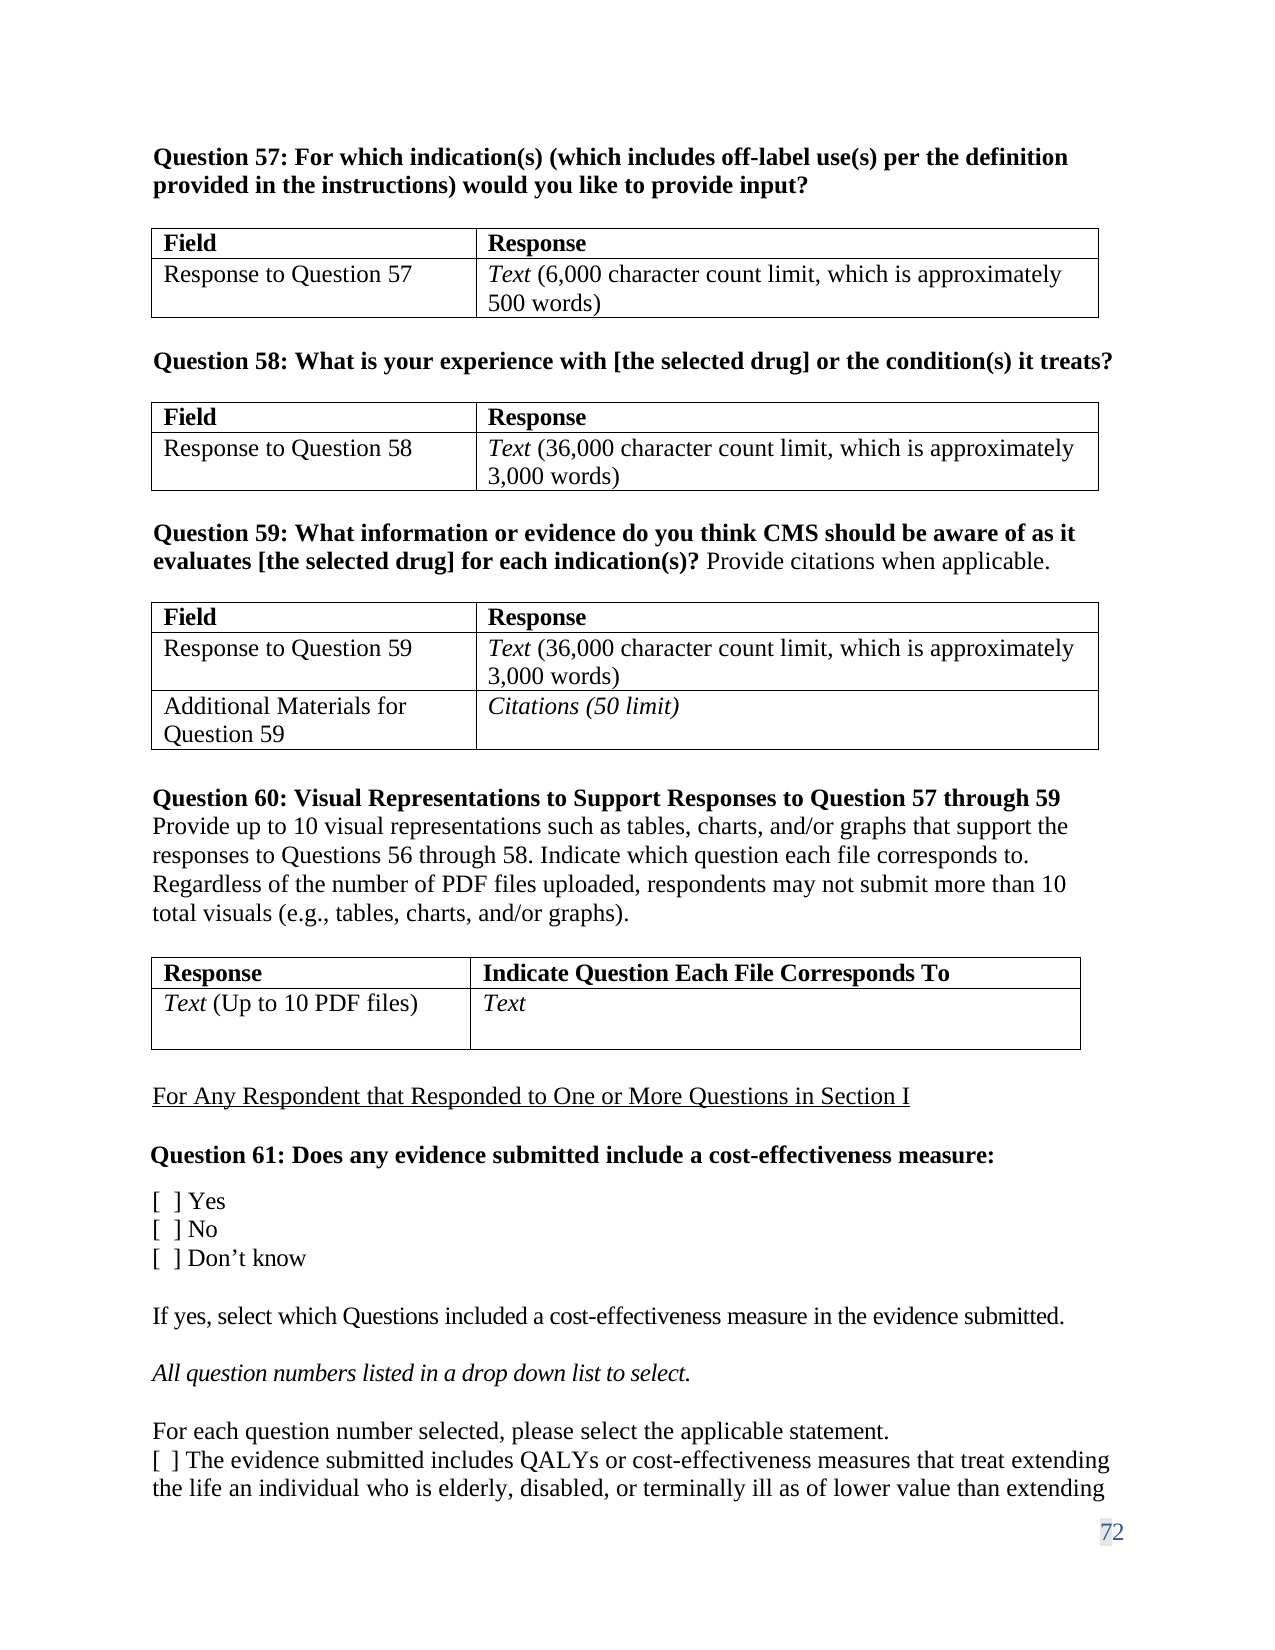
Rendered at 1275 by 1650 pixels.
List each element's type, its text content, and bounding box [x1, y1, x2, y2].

table_cell Text (Up to 10 PDF files) [152, 989, 470, 1049]
text [ ] Don’t know [152, 1243, 1258, 1272]
text If yes, select which Questions included a cost-effectiveness measure in the evidence submitted. [152, 1301, 1258, 1329]
table_cell Response to Question 59 [152, 633, 476, 690]
text [ ] Yes [152, 1186, 1258, 1214]
subtitle Question 61: Does any evidence submitted include a cost-effectiveness measure: [150, 1140, 1258, 1169]
subtitle Question 60: Visual Representations to Support Responses to Question 57 through 59 [152, 783, 1258, 811]
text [152, 1445, 1123, 1502]
table_header Field [152, 229, 476, 258]
subtitle Question 59: What information or evidence do you think CMS should be aware of as it evaluates [the selected drug] for each indication(s)? Provide citations when applicable. [153, 518, 1123, 575]
table_cell Citations (50 limit) [477, 691, 1098, 749]
subtitle Question 58: What is your experience with [the selected drug] or the condition(s) it treats? [153, 346, 1258, 375]
table_header Response [477, 403, 1098, 432]
table_cell Text (36,000 character count limit, which is approximately 3,000 words) [477, 433, 1098, 490]
table_cell Response to Question 58 [152, 433, 476, 490]
table_cell Text [471, 989, 1080, 1049]
table_header Field [152, 403, 476, 432]
text For Any Respondent that Responded to One or More Questions in Section I [152, 1081, 1258, 1109]
text Provide up to 10 visual representations such as tables, charts, and/or graphs that support the responses to Questions 56 through 58. Indicate which question each file corresponds to. Regardless of the number of PDF files uploaded, respondents may not submit more than 10 total visuals (e.g., tables, charts, and/or graphs). [152, 811, 1081, 926]
table_header Response [477, 603, 1098, 632]
text [ ] No [152, 1214, 1258, 1243]
table_header Response [477, 229, 1098, 258]
subtitle Question 57: For which indication(s) (which includes off-label use(s) per the definition provided in the instructions) would you like to provide input? [153, 142, 1123, 199]
table_cell Response to Question 57 [152, 259, 476, 317]
table_header Response [152, 958, 470, 988]
text All question numbers listed in a drop down list to select. [152, 1358, 1258, 1387]
text For each question number selected, please select the applicable statement. [152, 1416, 1258, 1444]
table_cell Text (6,000 character count limit, which is approximately 500 words) [477, 259, 1098, 317]
table_cell Text (36,000 character count limit, which is approximately 3,000 words) [477, 633, 1098, 690]
table_header Field [152, 603, 476, 632]
table_cell Additional Materials for Question 59 [152, 691, 476, 749]
table_header Indicate Question Each File Corresponds To [471, 958, 1080, 988]
